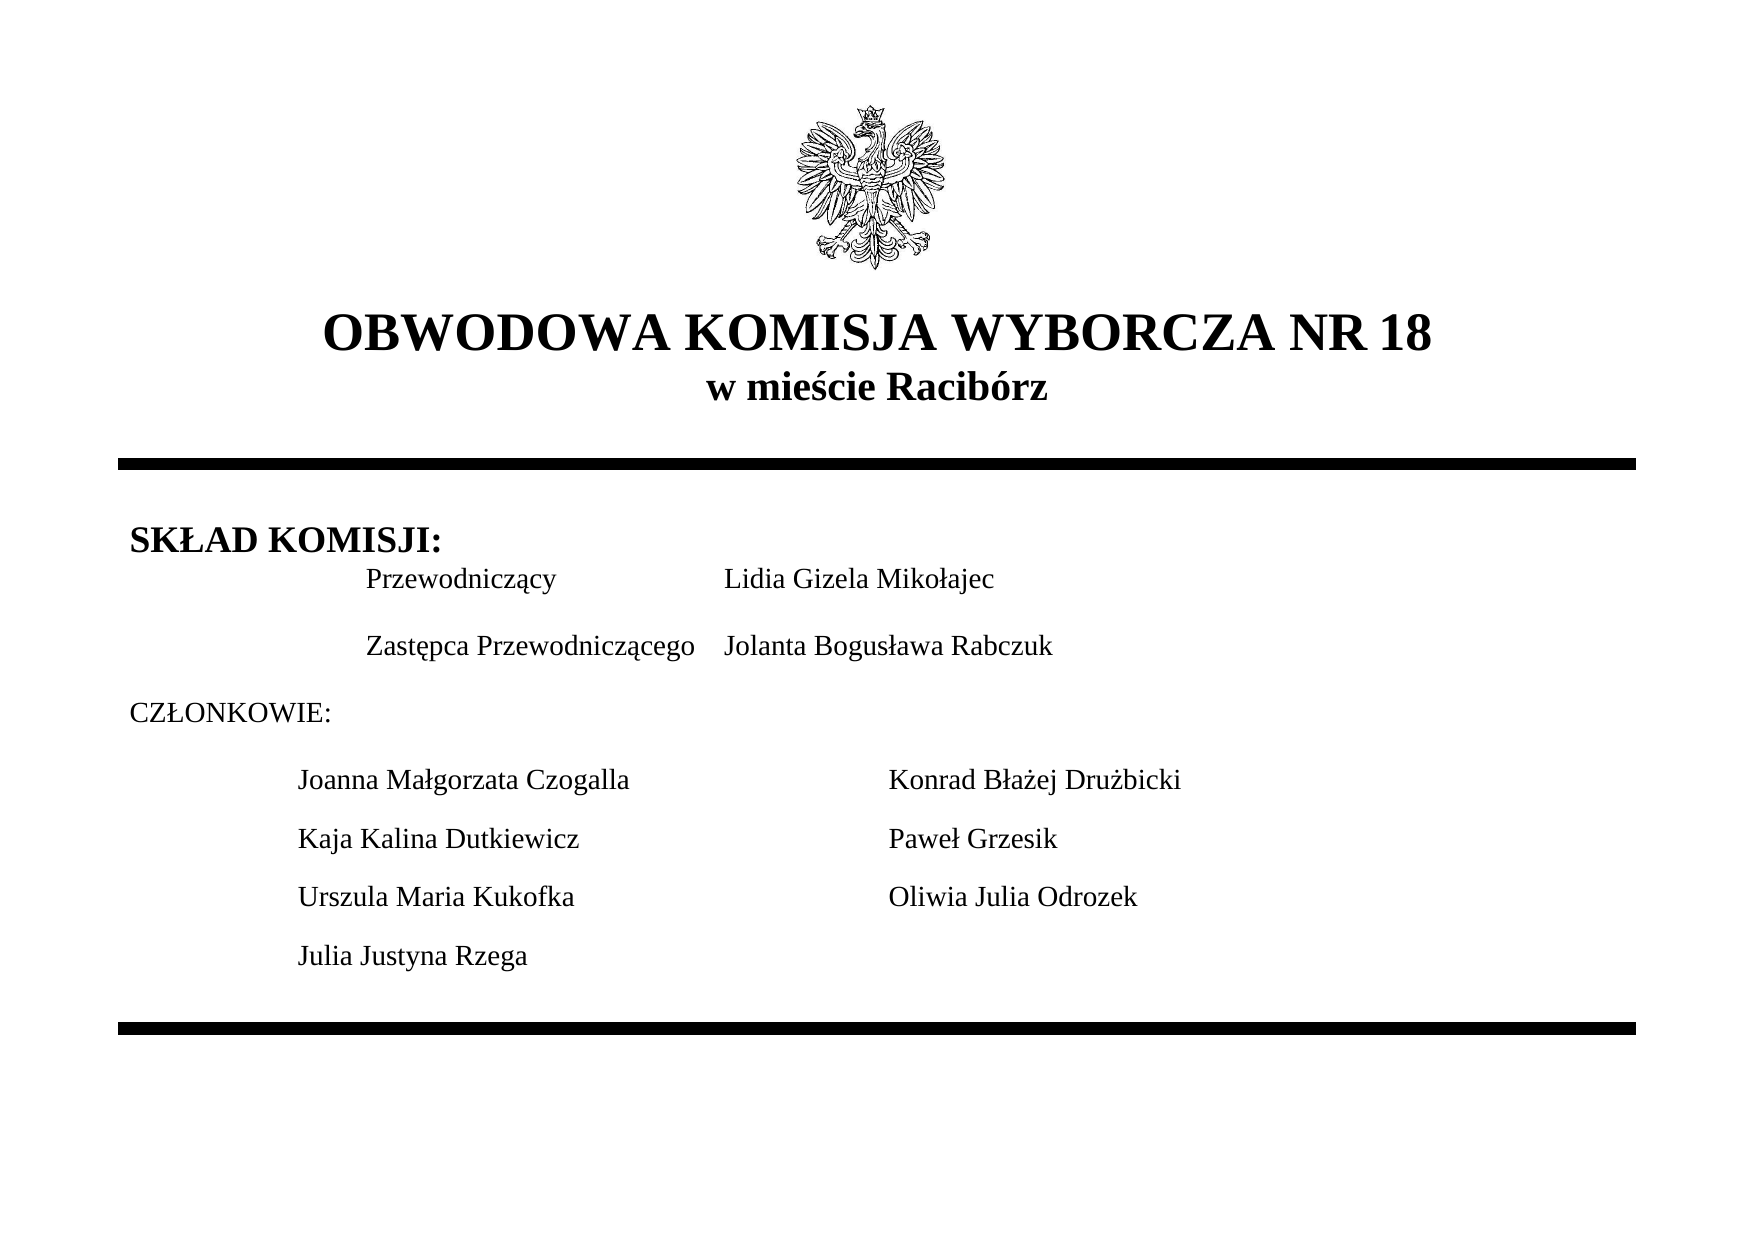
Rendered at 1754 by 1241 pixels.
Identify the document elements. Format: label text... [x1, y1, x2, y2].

text OBWODOWA KOMISJA WYBORCZA NR 18 [118, 299, 1636, 362]
table_header SKŁAD KOMISJI: Przewodniczący Lidia Gizela Mikołajec Zastępca Przewodniczącego Jolanta Bogusława Rabczuk CZŁONKOWIE: [118, 470, 1636, 1022]
picture [781, 87, 974, 271]
text w mieście Racibórz [118, 362, 1636, 409]
